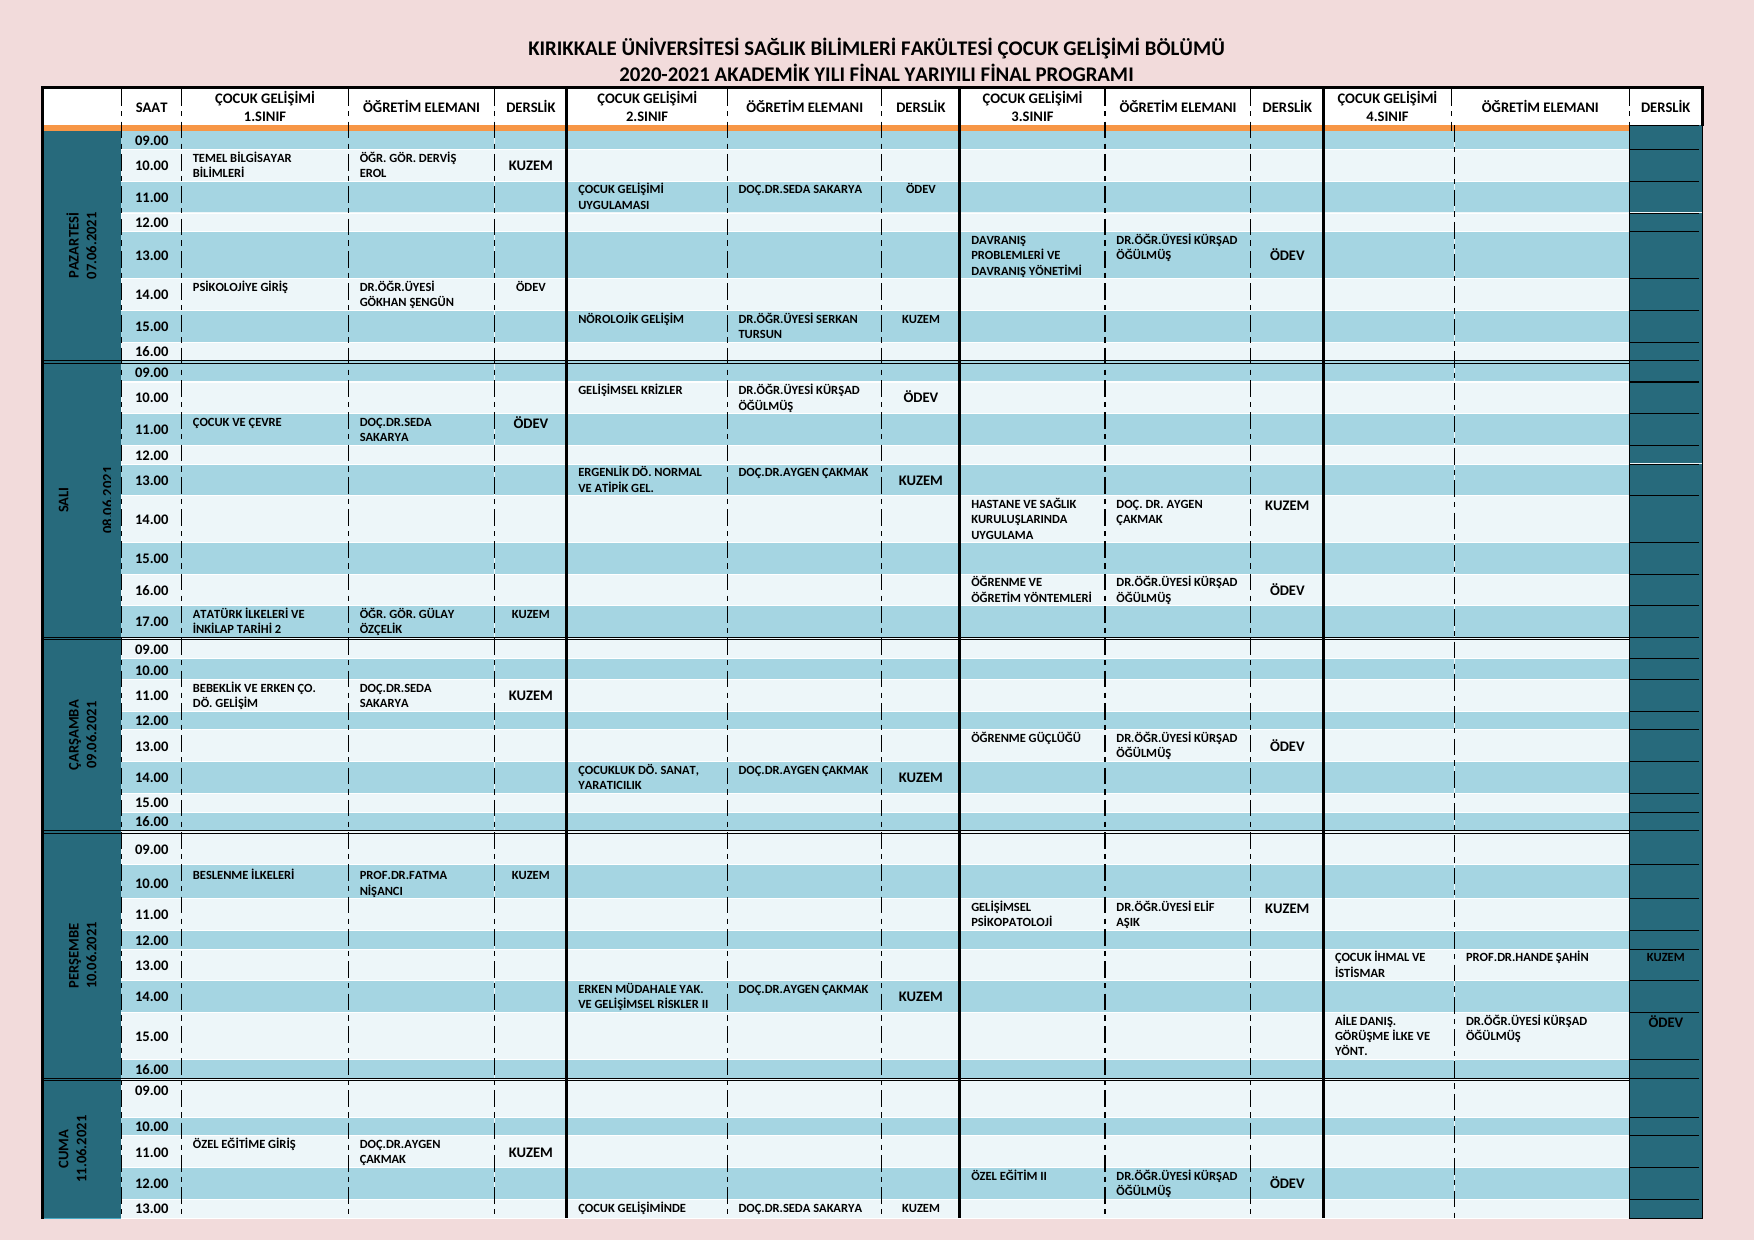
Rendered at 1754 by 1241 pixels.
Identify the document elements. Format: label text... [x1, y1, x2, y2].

table_cell [1455, 1118, 1629, 1135]
table_cell TEMEL BİLGİSAYAR BİLİMLERİ [181, 150, 348, 181]
table_cell [1455, 1200, 1629, 1218]
table_cell [1325, 214, 1454, 231]
table_cell [1251, 794, 1322, 812]
table_cell [1105, 834, 1251, 864]
table_cell DR.ÖĞR.ÜYESİ KÜRŞAD ÖĞÜLMÜŞ [1455, 1013, 1629, 1059]
table_cell [1251, 1060, 1322, 1078]
table_header ÖĞRETİM ELEMANI [1105, 89, 1251, 125]
table_cell [348, 496, 494, 542]
table_cell [181, 446, 348, 463]
table_cell ÖĞRENME VE ÖĞRETİM YÖNTEMLERİ [961, 575, 1105, 605]
table_cell [727, 950, 882, 980]
table_cell 13.00 [121, 232, 181, 278]
table_cell [1251, 1136, 1322, 1167]
table_cell [961, 1136, 1105, 1167]
table_cell [1630, 1059, 1702, 1078]
table_cell [181, 712, 348, 729]
table_cell [181, 496, 348, 542]
table_cell [1251, 311, 1322, 342]
table_cell [495, 131, 565, 149]
table_cell [1455, 606, 1629, 637]
table_cell [495, 712, 565, 729]
table_cell 11.00 [121, 899, 181, 930]
table_cell [1455, 311, 1629, 342]
table_cell [1455, 680, 1629, 711]
table_cell [1455, 659, 1629, 679]
table_cell [348, 543, 494, 574]
table_cell [181, 1168, 348, 1199]
table_cell [961, 981, 1105, 1012]
table_cell 12.00 [121, 214, 181, 231]
table_cell [961, 131, 1105, 149]
table_cell [568, 1013, 727, 1059]
table_cell [1630, 898, 1702, 930]
table_cell KUZEM [882, 311, 958, 342]
table_cell [495, 214, 565, 231]
table_cell [181, 1200, 348, 1218]
table_cell [568, 931, 727, 949]
table_cell [1325, 712, 1454, 729]
table_cell [181, 232, 348, 278]
table_cell [568, 1118, 727, 1135]
table_cell [181, 659, 348, 679]
table_cell [568, 1060, 727, 1078]
table_cell [1251, 343, 1322, 360]
table_cell [961, 446, 1105, 463]
table_cell [1325, 794, 1454, 812]
table_cell [727, 659, 882, 679]
table_cell [882, 279, 958, 310]
table_cell [1105, 383, 1251, 413]
table_cell ÇOCUK VE ÇEVRE [181, 414, 348, 445]
table_cell [568, 1168, 727, 1199]
table_cell [1630, 1167, 1702, 1199]
table_cell [727, 232, 882, 278]
table_cell [1325, 931, 1454, 949]
table_cell 11.00 [121, 414, 181, 445]
table_cell [348, 899, 494, 930]
table_cell [1455, 931, 1629, 949]
table_cell [181, 899, 348, 930]
table_cell [1105, 214, 1251, 231]
table_cell [1105, 950, 1251, 980]
table_cell [181, 730, 348, 761]
table_cell [568, 279, 727, 310]
table_cell [181, 311, 348, 342]
table_cell [348, 575, 494, 605]
table_cell [1455, 1168, 1629, 1199]
table_cell [495, 981, 565, 1012]
table_cell 10.00 [121, 383, 181, 413]
table_cell [961, 182, 1105, 212]
table_cell [1455, 834, 1629, 864]
table_cell [1325, 981, 1454, 1012]
table_cell [495, 343, 565, 360]
table_cell 10.00 [121, 1118, 181, 1135]
table_cell [495, 730, 565, 761]
table_header DERSLİK [495, 89, 565, 125]
table_cell [181, 575, 348, 605]
table_cell [1630, 445, 1702, 463]
table_cell [348, 950, 494, 980]
table_cell [961, 1013, 1105, 1059]
table_cell [1455, 730, 1629, 761]
table_cell [181, 364, 348, 381]
table_cell 09.00 [121, 131, 181, 149]
table_cell [568, 640, 727, 658]
table_cell [1251, 640, 1322, 658]
table_cell [568, 813, 727, 830]
table_cell 10.00 [121, 150, 181, 181]
table_cell [348, 1081, 494, 1117]
table_cell [961, 1200, 1105, 1218]
table_cell [495, 834, 565, 864]
table_cell [1455, 1081, 1629, 1117]
table_cell [1455, 1136, 1629, 1167]
table_cell [568, 364, 727, 381]
table_cell [1630, 181, 1702, 212]
table_cell [882, 150, 958, 181]
table_cell [727, 606, 882, 637]
table_cell 13.00 [121, 950, 181, 980]
table_cell [1251, 364, 1322, 381]
table_cell [1630, 930, 1702, 949]
table_cell ÖDEV [495, 414, 565, 445]
table_cell [181, 543, 348, 574]
table_cell [348, 383, 494, 413]
table_cell [1325, 1081, 1454, 1117]
table_cell [1325, 343, 1454, 360]
table_cell [1455, 981, 1629, 1012]
table_cell [568, 575, 727, 605]
table_cell PROF.DR.FATMA NİŞANCI [348, 865, 494, 898]
table_cell [568, 865, 727, 898]
table_cell [961, 834, 1105, 864]
table_cell [181, 465, 348, 495]
table_cell KUZEM [1630, 949, 1702, 980]
table_cell [181, 981, 348, 1012]
table_cell ÇOCUK İHMAL VE İSTİSMAR [1325, 950, 1454, 980]
table_cell [1325, 1168, 1454, 1199]
table_cell [181, 950, 348, 980]
table_cell [568, 343, 727, 360]
table_cell [348, 1013, 494, 1059]
table_cell [882, 131, 958, 149]
table_cell [348, 311, 494, 342]
table_header ÖĞRETİM ELEMANI [727, 89, 882, 125]
table_cell [882, 640, 958, 658]
table_cell [882, 1060, 958, 1078]
table_cell [1630, 381, 1702, 413]
table_cell [882, 950, 958, 980]
table_cell [961, 150, 1105, 181]
table_cell PAZARTESİ 07.06.2021 [44, 131, 121, 360]
table_cell [727, 414, 882, 445]
table_cell [1325, 1200, 1454, 1218]
table_cell [568, 834, 727, 864]
table_cell [1630, 679, 1702, 711]
table_cell [1105, 279, 1251, 310]
table_cell [568, 131, 727, 149]
table_cell [1455, 150, 1629, 181]
table_cell [1251, 1200, 1322, 1218]
table_cell 11.00 [121, 182, 181, 212]
table_cell [961, 950, 1105, 980]
table_cell [1251, 981, 1322, 1012]
table_cell ÇOCUKLUK DÖ. SANAT, YARATICILIK [568, 762, 727, 793]
table_cell 17.00 [121, 606, 181, 637]
table_cell [882, 1118, 958, 1135]
table_cell [961, 214, 1105, 231]
table_cell [568, 606, 727, 637]
table_cell ÖDEV [882, 383, 958, 413]
table_cell [181, 1060, 348, 1078]
table_cell CUMA 11.06.2021 [44, 1081, 121, 1218]
table_cell [1630, 310, 1702, 342]
table_cell [1251, 543, 1322, 574]
table_cell ÖDEV [1251, 575, 1322, 605]
table_cell [1325, 865, 1454, 898]
table_cell [882, 414, 958, 445]
table_cell [495, 794, 565, 812]
table_cell 12.00 [121, 446, 181, 463]
table_cell [181, 762, 348, 793]
table_cell NÖROLOJİK GELİŞİM [568, 311, 727, 342]
table_cell [1630, 342, 1702, 360]
table_cell [568, 150, 727, 181]
table_cell 15.00 [121, 794, 181, 812]
table_cell [727, 794, 882, 812]
table_cell [1630, 761, 1702, 793]
table_cell [1455, 712, 1629, 729]
table_cell [495, 1118, 565, 1135]
table_cell [568, 659, 727, 679]
table_cell [181, 640, 348, 658]
table_cell [961, 543, 1105, 574]
table_cell [1630, 542, 1702, 574]
table_cell [348, 1118, 494, 1135]
table_cell [568, 414, 727, 445]
table_cell 09.00 [121, 1081, 181, 1117]
table_cell [181, 383, 348, 413]
table_cell [1105, 981, 1251, 1012]
table_cell [1251, 712, 1322, 729]
table_cell KUZEM [495, 1136, 565, 1167]
table_cell ÖĞRENME GÜÇLÜĞÜ [961, 730, 1105, 761]
table_cell [1325, 543, 1454, 574]
table_cell [1325, 446, 1454, 463]
table_cell [1105, 1060, 1251, 1078]
table_cell [882, 680, 958, 711]
table_header ÇOCUK GELİŞİMİ 4.SINIF [1325, 89, 1451, 125]
table_cell [1630, 360, 1702, 381]
table_cell [1630, 637, 1702, 658]
table_cell [1105, 1081, 1251, 1117]
table_cell PROF.DR.HANDE ŞAHİN [1455, 950, 1629, 980]
table_cell [1105, 931, 1251, 949]
table_cell [495, 496, 565, 542]
table_cell [348, 981, 494, 1012]
table_cell [348, 1168, 494, 1199]
table_cell [1105, 1200, 1251, 1218]
table_cell [568, 1136, 727, 1167]
table_cell [961, 364, 1105, 381]
table_cell [1455, 543, 1629, 574]
table_cell [882, 364, 958, 381]
table_cell BEBEKLİK VE ERKEN ÇO. DÖ. GELİŞİM [181, 680, 348, 711]
table_cell [961, 343, 1105, 360]
table_cell PERŞEMBE 10.06.2021 [44, 834, 121, 1078]
table_cell [495, 575, 565, 605]
table_cell [1455, 640, 1629, 658]
table_cell [348, 465, 494, 495]
table_cell [1630, 213, 1702, 231]
table_cell [1630, 495, 1702, 542]
table_cell [1325, 899, 1454, 930]
table_cell [961, 1060, 1105, 1078]
table_cell [568, 543, 727, 574]
table_cell [1325, 640, 1454, 658]
table_cell [961, 1118, 1105, 1135]
table_cell [1105, 465, 1251, 495]
table_cell [1630, 149, 1702, 181]
table_cell [882, 834, 958, 864]
table_cell [1325, 232, 1454, 278]
table_cell [961, 659, 1105, 679]
table_cell DOÇ.DR.SEDA SAKARYA [348, 680, 494, 711]
table_cell [1105, 1013, 1251, 1059]
table_cell 11.00 [121, 680, 181, 711]
table_cell [1105, 414, 1251, 445]
table_cell [1630, 413, 1702, 445]
table_cell [1105, 131, 1251, 149]
table_cell [181, 1013, 348, 1059]
table_cell DOÇ.DR.AYGEN ÇAKMAK [348, 1136, 494, 1167]
table_cell [882, 232, 958, 278]
table_cell [727, 640, 882, 658]
table_cell 15.00 [121, 543, 181, 574]
table_cell KUZEM [882, 762, 958, 793]
table_cell [348, 446, 494, 463]
table_cell [1251, 131, 1322, 149]
table_cell [495, 543, 565, 574]
table_cell [568, 950, 727, 980]
table_cell [1105, 1118, 1251, 1135]
table_cell [1105, 364, 1251, 381]
table_cell 11.00 [121, 1136, 181, 1167]
table_cell [568, 232, 727, 278]
table_cell DOÇ.DR.SEDA SAKARYA [727, 182, 882, 212]
table_cell DOÇ.DR.AYGEN ÇAKMAK [727, 762, 882, 793]
table_cell [1455, 762, 1629, 793]
table_cell [727, 575, 882, 605]
table_cell [1325, 279, 1454, 310]
table_cell [1630, 793, 1702, 812]
table_cell [1105, 794, 1251, 812]
table_cell [1325, 131, 1454, 149]
table_cell DOÇ.DR.SEDA SAKARYA [348, 414, 494, 445]
table_cell DOÇ.DR.AYGEN ÇAKMAK [727, 981, 882, 1012]
table_cell [181, 182, 348, 212]
table_cell [181, 1118, 348, 1135]
table_header DERSLİK [1629, 89, 1701, 125]
table_cell [1105, 659, 1251, 679]
table_cell DR.ÖĞR.ÜYESİ GÖKHAN ŞENGÜN [348, 279, 494, 310]
table_cell [1630, 605, 1702, 637]
table_cell [568, 1081, 727, 1117]
table_cell 09.00 [121, 834, 181, 864]
table_cell [348, 1200, 494, 1218]
table_cell [568, 214, 727, 231]
table_cell [1455, 383, 1629, 413]
table_cell [961, 680, 1105, 711]
table_cell [1251, 446, 1322, 463]
table_cell [1455, 131, 1629, 149]
table_cell [1105, 543, 1251, 574]
table_cell [348, 659, 494, 679]
table_cell DOÇ.DR.AYGEN ÇAKMAK [727, 465, 882, 495]
table_cell 10.00 [121, 659, 181, 679]
table_cell [1630, 231, 1702, 278]
table_cell ERGENLİK DÖ. NORMAL VE ATİPİK GEL. [568, 465, 727, 495]
table_cell [1325, 496, 1454, 542]
table_cell GELİŞİMSEL KRİZLER [568, 383, 727, 413]
table_cell 13.00 [121, 1200, 181, 1218]
table_cell [727, 730, 882, 761]
table_cell [568, 446, 727, 463]
table_cell DR.ÖĞR.ÜYESİ SERKAN TURSUN [727, 311, 882, 342]
table_cell [495, 182, 565, 212]
table_cell [882, 575, 958, 605]
table_cell [1105, 680, 1251, 711]
table_cell [961, 813, 1105, 830]
table_cell [495, 659, 565, 679]
table_cell [1251, 834, 1322, 864]
table_cell [727, 712, 882, 729]
table_header [44, 89, 121, 125]
table_cell [1325, 414, 1454, 445]
table_cell [495, 640, 565, 658]
table_cell [1630, 812, 1702, 830]
table_cell [727, 1013, 882, 1059]
table_cell [882, 496, 958, 542]
table_cell [181, 834, 348, 864]
table_cell [1325, 1136, 1454, 1167]
table_cell [348, 834, 494, 864]
table_cell [1630, 1078, 1702, 1117]
table_cell [1630, 1199, 1702, 1218]
table_cell [1325, 465, 1454, 495]
table_cell 14.00 [121, 762, 181, 793]
table_cell [1630, 574, 1702, 605]
table_cell [568, 730, 727, 761]
table_cell KUZEM [495, 865, 565, 898]
table_cell [495, 1168, 565, 1199]
table_cell [1105, 311, 1251, 342]
table_cell [1455, 182, 1629, 212]
table_cell [348, 813, 494, 830]
table_cell [1251, 214, 1322, 231]
table_cell [882, 712, 958, 729]
table_cell KUZEM [882, 465, 958, 495]
table_cell [568, 794, 727, 812]
table_cell [495, 762, 565, 793]
table_cell [961, 865, 1105, 898]
table_header DERSLİK [1251, 89, 1322, 125]
table_cell [1251, 150, 1322, 181]
table_cell [1105, 446, 1251, 463]
table_cell ÇARŞAMBA 09.06.2021 [44, 640, 121, 830]
table_header SAAT [121, 89, 181, 125]
table_cell [348, 343, 494, 360]
table_cell [1325, 680, 1454, 711]
table_cell [961, 383, 1105, 413]
table_cell DR.ÖĞR.ÜYESİ KÜRŞAD ÖĞÜLMÜŞ [1105, 730, 1251, 761]
table_header ÇOCUK GELİŞİMİ 2.SINIF [568, 89, 727, 125]
table_cell [348, 931, 494, 949]
table_cell GELİŞİMSEL PSİKOPATOLOJİ [961, 899, 1105, 930]
table_cell [727, 150, 882, 181]
table_header ÖĞRETİM ELEMANI [1451, 89, 1629, 125]
table_cell [1455, 279, 1629, 310]
table_cell [727, 496, 882, 542]
table_cell [1105, 865, 1251, 898]
table_cell [495, 950, 565, 980]
table_cell [727, 834, 882, 864]
table_cell [1105, 182, 1251, 212]
table_cell [1455, 214, 1629, 231]
table_cell [495, 931, 565, 949]
table_cell [727, 865, 882, 898]
table_cell 13.00 [121, 730, 181, 761]
table_header ÇOCUK GELİŞİMİ 3.SINIF [961, 89, 1105, 125]
table_cell [568, 899, 727, 930]
table_cell AİLE DANIŞ. GÖRÜŞME İLKE VE YÖNT. [1325, 1013, 1454, 1059]
table_cell [727, 543, 882, 574]
table_cell [1105, 343, 1251, 360]
table_cell [495, 1013, 565, 1059]
table_cell [1455, 1060, 1629, 1078]
table_cell [568, 712, 727, 729]
table_cell 14.00 [121, 496, 181, 542]
table_cell [882, 1168, 958, 1199]
table_cell [882, 606, 958, 637]
table_cell 12.00 [121, 1168, 181, 1199]
table_cell [727, 1136, 882, 1167]
table_cell ERKEN MÜDAHALE YAK. VE GELİŞİMSEL RİSKLER II [568, 981, 727, 1012]
table_cell [882, 899, 958, 930]
table_cell [727, 279, 882, 310]
table_cell [1251, 813, 1322, 830]
table_cell [495, 1200, 565, 1218]
table_cell [1455, 865, 1629, 898]
table_cell [727, 931, 882, 949]
table_cell [181, 214, 348, 231]
table_cell [882, 214, 958, 231]
table_cell [1325, 606, 1454, 637]
table_cell 16.00 [121, 813, 181, 830]
table_cell [1325, 730, 1454, 761]
table_cell [1455, 414, 1629, 445]
table_cell [1105, 150, 1251, 181]
table_cell [1630, 658, 1702, 679]
table_cell [495, 899, 565, 930]
table_cell [495, 1060, 565, 1078]
table_cell ÖDEV [1251, 232, 1322, 278]
table_cell DR.ÖĞR.ÜYESİ KÜRŞAD ÖĞÜLMÜŞ [1105, 575, 1251, 605]
table_cell [882, 446, 958, 463]
table_cell [1251, 1013, 1322, 1059]
table_cell [961, 931, 1105, 949]
table_cell ÖZEL EĞİTİME GİRİŞ [181, 1136, 348, 1167]
table_cell KUZEM [495, 680, 565, 711]
table_cell [1455, 465, 1629, 495]
table_cell [1455, 899, 1629, 930]
table_cell [1325, 575, 1454, 605]
table_cell [961, 1081, 1105, 1117]
table_cell [727, 131, 882, 149]
table_cell [1455, 813, 1629, 830]
table_cell KUZEM [495, 150, 565, 181]
table_cell [727, 1118, 882, 1135]
table_cell [1251, 279, 1322, 310]
table_cell [495, 446, 565, 463]
table_cell ÖDEV [882, 182, 958, 212]
table_cell [181, 813, 348, 830]
table_cell [495, 364, 565, 381]
table_cell 15.00 [121, 311, 181, 342]
table_cell [1325, 311, 1454, 342]
table_cell [1455, 496, 1629, 542]
table_cell ÖDEV [1251, 1168, 1322, 1199]
table_cell [1630, 830, 1702, 864]
table_cell [1325, 150, 1454, 181]
table_cell [1251, 762, 1322, 793]
table_cell DOÇ. DR. AYGEN ÇAKMAK [1105, 496, 1251, 542]
table_cell [1105, 1136, 1251, 1167]
table_cell [495, 465, 565, 495]
table_cell [1251, 950, 1322, 980]
table_cell [1251, 865, 1322, 898]
table_cell [961, 762, 1105, 793]
table_cell 14.00 [121, 279, 181, 310]
table_cell [1325, 182, 1454, 212]
table_cell [882, 865, 958, 898]
table_cell [727, 214, 882, 231]
table_cell DR.ÖĞR.ÜYESİ ELİF AŞIK [1105, 899, 1251, 930]
table_cell [1325, 813, 1454, 830]
table_cell [1455, 343, 1629, 360]
table_cell [1630, 729, 1702, 761]
table_cell [961, 465, 1105, 495]
table_cell [1630, 711, 1702, 729]
table_header ÇOCUK GELİŞİMİ 1.SINIF [181, 89, 348, 125]
table_cell BESLENME İLKELERİ [181, 865, 348, 898]
table_cell [1105, 640, 1251, 658]
table_cell [348, 762, 494, 793]
table_cell [495, 383, 565, 413]
table_cell [1325, 659, 1454, 679]
table_cell [348, 712, 494, 729]
table_cell 16.00 [121, 575, 181, 605]
table_cell [961, 311, 1105, 342]
table_cell DR.ÖĞR.ÜYESİ KÜRŞAD ÖĞÜLMÜŞ [727, 383, 882, 413]
table_cell [1455, 446, 1629, 463]
table_cell KUZEM [882, 1200, 958, 1218]
table_cell [495, 311, 565, 342]
table_cell [348, 182, 494, 212]
table_cell [961, 640, 1105, 658]
table_cell [1630, 1117, 1702, 1135]
table_cell [727, 1168, 882, 1199]
table_cell [181, 931, 348, 949]
table_cell [1630, 278, 1702, 310]
table_cell ÖDEV [495, 279, 565, 310]
table_cell [181, 794, 348, 812]
table_cell ÖDEV [1251, 730, 1322, 761]
table_cell [1251, 1081, 1322, 1117]
table_cell [727, 1060, 882, 1078]
table_cell ÖZEL EĞİTİM II [961, 1168, 1105, 1199]
table_cell 16.00 [121, 1060, 181, 1078]
table_cell [1455, 575, 1629, 605]
table_cell [1325, 834, 1454, 864]
table_cell [1251, 606, 1322, 637]
table_cell [1251, 680, 1322, 711]
table_cell [882, 1013, 958, 1059]
table_cell DAVRANIŞ PROBLEMLERİ VE DAVRANIŞ YÖNETİMİ [961, 232, 1105, 278]
table_cell [882, 1081, 958, 1117]
table_cell 14.00 [121, 981, 181, 1012]
table_cell [727, 813, 882, 830]
table_cell ÇOCUK GELİŞİMİ UYGULAMASI [568, 182, 727, 212]
table_cell [181, 343, 348, 360]
table_cell [882, 659, 958, 679]
table_cell [1251, 659, 1322, 679]
table_cell DR.ÖĞR.ÜYESİ KÜRŞAD ÖĞÜLMÜŞ [1105, 1168, 1251, 1199]
table_cell ÖDEV [1630, 1012, 1702, 1059]
table_cell KUZEM [882, 981, 958, 1012]
table_cell SALI 08.06.2021 [44, 364, 121, 637]
table_cell [568, 496, 727, 542]
table_cell [882, 730, 958, 761]
table_cell [961, 712, 1105, 729]
table_cell 16.00 [121, 343, 181, 360]
table_cell [1630, 125, 1702, 149]
table_cell HASTANE VE SAĞLIK KURULUŞLARINDA UYGULAMA [961, 496, 1105, 542]
table_cell [348, 214, 494, 231]
table_cell [181, 131, 348, 149]
table_cell [348, 640, 494, 658]
table_cell 15.00 [121, 1013, 181, 1059]
table_cell [1105, 606, 1251, 637]
table_cell [1630, 980, 1702, 1012]
table_cell [348, 131, 494, 149]
table_cell [727, 1081, 882, 1117]
table_cell KUZEM [1251, 496, 1322, 542]
table_cell [1251, 1118, 1322, 1135]
table_header DERSLİK [882, 89, 958, 125]
table_cell [727, 446, 882, 463]
table_cell [882, 343, 958, 360]
table_cell [1630, 1135, 1702, 1167]
table_cell [1325, 1060, 1454, 1078]
table_cell [1455, 364, 1629, 381]
table_cell [882, 1136, 958, 1167]
table_cell [348, 364, 494, 381]
table_cell [882, 931, 958, 949]
table_cell [1325, 364, 1454, 381]
table_header ÖĞRETİM ELEMANI [348, 89, 494, 125]
table_cell KUZEM [1251, 899, 1322, 930]
table_cell KUZEM [495, 606, 565, 637]
table_cell 10.00 [121, 865, 181, 898]
table_cell [1251, 182, 1322, 212]
table_cell 12.00 [121, 931, 181, 949]
table_cell [727, 680, 882, 711]
table_cell [1105, 813, 1251, 830]
table_cell [1251, 383, 1322, 413]
table_cell [1251, 414, 1322, 445]
table_cell [181, 1081, 348, 1117]
table_cell [1325, 383, 1454, 413]
table_cell [727, 899, 882, 930]
table_cell [882, 813, 958, 830]
table_cell [882, 543, 958, 574]
table_cell [1630, 464, 1702, 495]
table_cell [348, 232, 494, 278]
table_cell [961, 794, 1105, 812]
table_cell [727, 343, 882, 360]
table_cell [495, 1081, 565, 1117]
table_cell [348, 794, 494, 812]
table_cell DOÇ.DR.SEDA SAKARYA [727, 1200, 882, 1218]
table_cell [882, 794, 958, 812]
table_cell [1455, 232, 1629, 278]
table_cell [568, 680, 727, 711]
table_cell [961, 279, 1105, 310]
table_cell ÖĞR. GÖR. DERVİŞ EROL [348, 150, 494, 181]
table_cell [961, 414, 1105, 445]
table_cell ÖĞR. GÖR. GÜLAY ÖZÇELİK [348, 606, 494, 637]
table_cell ATATÜRK İLKELERİ VE İNKİLAP TARİHİ 2 [181, 606, 348, 637]
table_cell [961, 606, 1105, 637]
table_cell [1251, 931, 1322, 949]
table_cell PSİKOLOJİYE GİRİŞ [181, 279, 348, 310]
table_cell DR.ÖĞR.ÜYESİ KÜRŞAD ÖĞÜLMÜŞ [1105, 232, 1251, 278]
table_cell [1251, 465, 1322, 495]
table_cell [1325, 762, 1454, 793]
table_cell [1105, 762, 1251, 793]
table_cell 09.00 [121, 640, 181, 658]
table_cell [1105, 712, 1251, 729]
table_cell [727, 364, 882, 381]
table_cell 13.00 [121, 465, 181, 495]
table_cell [1630, 864, 1702, 898]
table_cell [568, 1200, 727, 1218]
table_cell 09.00 [121, 364, 181, 381]
table_cell [348, 730, 494, 761]
table_cell [1455, 794, 1629, 812]
table_cell [495, 232, 565, 278]
table_cell 12.00 [121, 712, 181, 729]
table_cell [495, 813, 565, 830]
table_cell [1325, 1118, 1454, 1135]
table_cell [348, 1060, 494, 1078]
